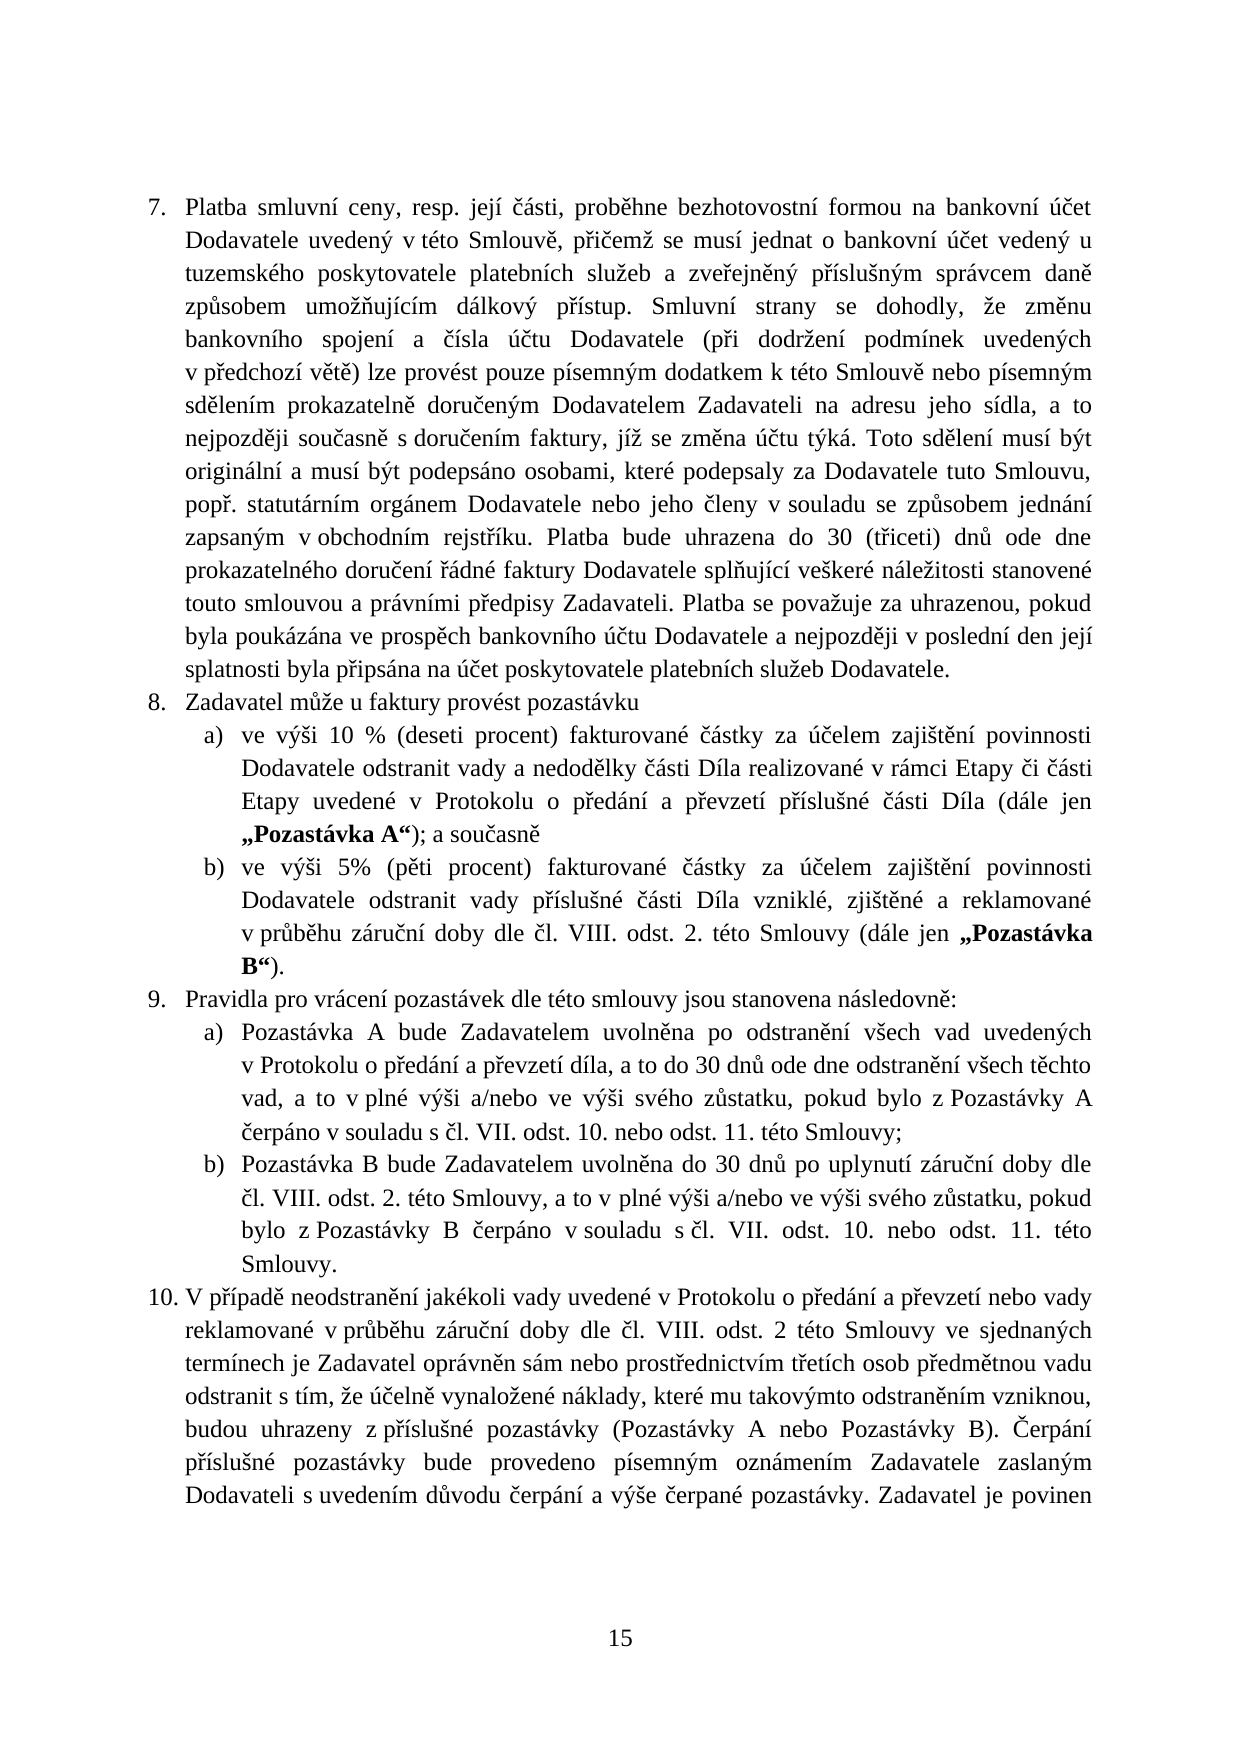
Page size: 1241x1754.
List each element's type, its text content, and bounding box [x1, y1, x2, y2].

list ve výši 5% (pěti procent) fakturované částky za účelem zajištění povinnosti Dodavatele odstranit vady příslušné části Díla vzniklé, zjištěné a reklamované v průběhu záruční doby dle čl. VIII. odst. 2. této Smlouvy (dále jen „Pozastávka B“). [204, 852, 1093, 980]
list a) Pozastávka A bude Zadavatelem uvolněna po odstranění všech vad uvedených v Protokolu o předání a převzetí díla, a to do 30 dnů ode dne odstranění všech těchto vad, a to v plné výši a/nebo ve výši svého zůstatku, pokud bylo z Pozastávky A čerpáno v souladu s čl. VII. odst. 10. nebo odst. 11. této Smlouvy; [204, 1017, 1093, 1145]
text Platba smluvní ceny, resp. její části, proběhne bezhotovostní formou na bankovní účet Dodavatele uvedený v této Smlouvě, přičemž se musí jednat o bankovní účet vedený u tuzemského poskytovatele platebních služeb a zveřejněný příslušným správcem daně způsobem umožňujícím dálkový přístup. Smluvní strany se dohodly, že změnu bankovního spojení a čísla účtu Dodavatele (při dodržení podmínek uvedených v předchozí větě) lze provést pouze písemným dodatkem k této Smlouvě nebo písemným sdělením prokazatelně doručeným Dodavatelem Zadavateli na adresu jeho sídla, a to nejpozději současně s doručením faktury, jíž se změna účtu týká. Toto sdělení musí být originální a musí být podepsáno osobami, které podepsaly za Dodavatele tuto Smlouvu, popř. statutárním orgánem Dodavatele nebo jeho členy v souladu se způsobem jednání zapsaným v obchodním rejstříku. Platba bude uhrazena do 30 (třiceti) dnů ode dne prokazatelného doručení řádné faktury Dodavatele splňující veškeré náležitosti stanovené touto smlouvou a právními předpisy Zadavateli. Platba se považuje za uhrazenou, pokud byla poukázána ve prospěch bankovního účtu Dodavatele a nejpozději v poslední den její splatnosti byla připsána na účet poskytovatele platebních služeb Dodavatele. [148, 192, 1093, 683]
list ve výši 10 % (deseti procent) fakturované částky za účelem zajištění povinnosti Dodavatele odstranit vady a nedodělky části Díla realizované v rámci Etapy či části Etapy uvedené v Protokolu o předání a převzetí příslušné části Díla (dále jen „Pozastávka A“); a současně [204, 720, 1093, 848]
text Zadavatel může u faktury provést pozastávku [148, 687, 1093, 716]
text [148, 1282, 1093, 1508]
text Pravidla pro vrácení pozastávek dle této smlouvy jsou stanovena následovně: [148, 984, 1093, 1013]
list b) Pozastávka B bude Zadavatelem uvolněna do 30 dnů po uplynutí záruční doby dle čl. VIII. odst. 2. této Smlouvy, a to v plné výši a/nebo ve výši svého zůstatku, pokud bylo z Pozastávky B čerpáno v souladu s čl. VII. odst. 10. nebo odst. 11. této Smlouvy. [204, 1149, 1093, 1277]
